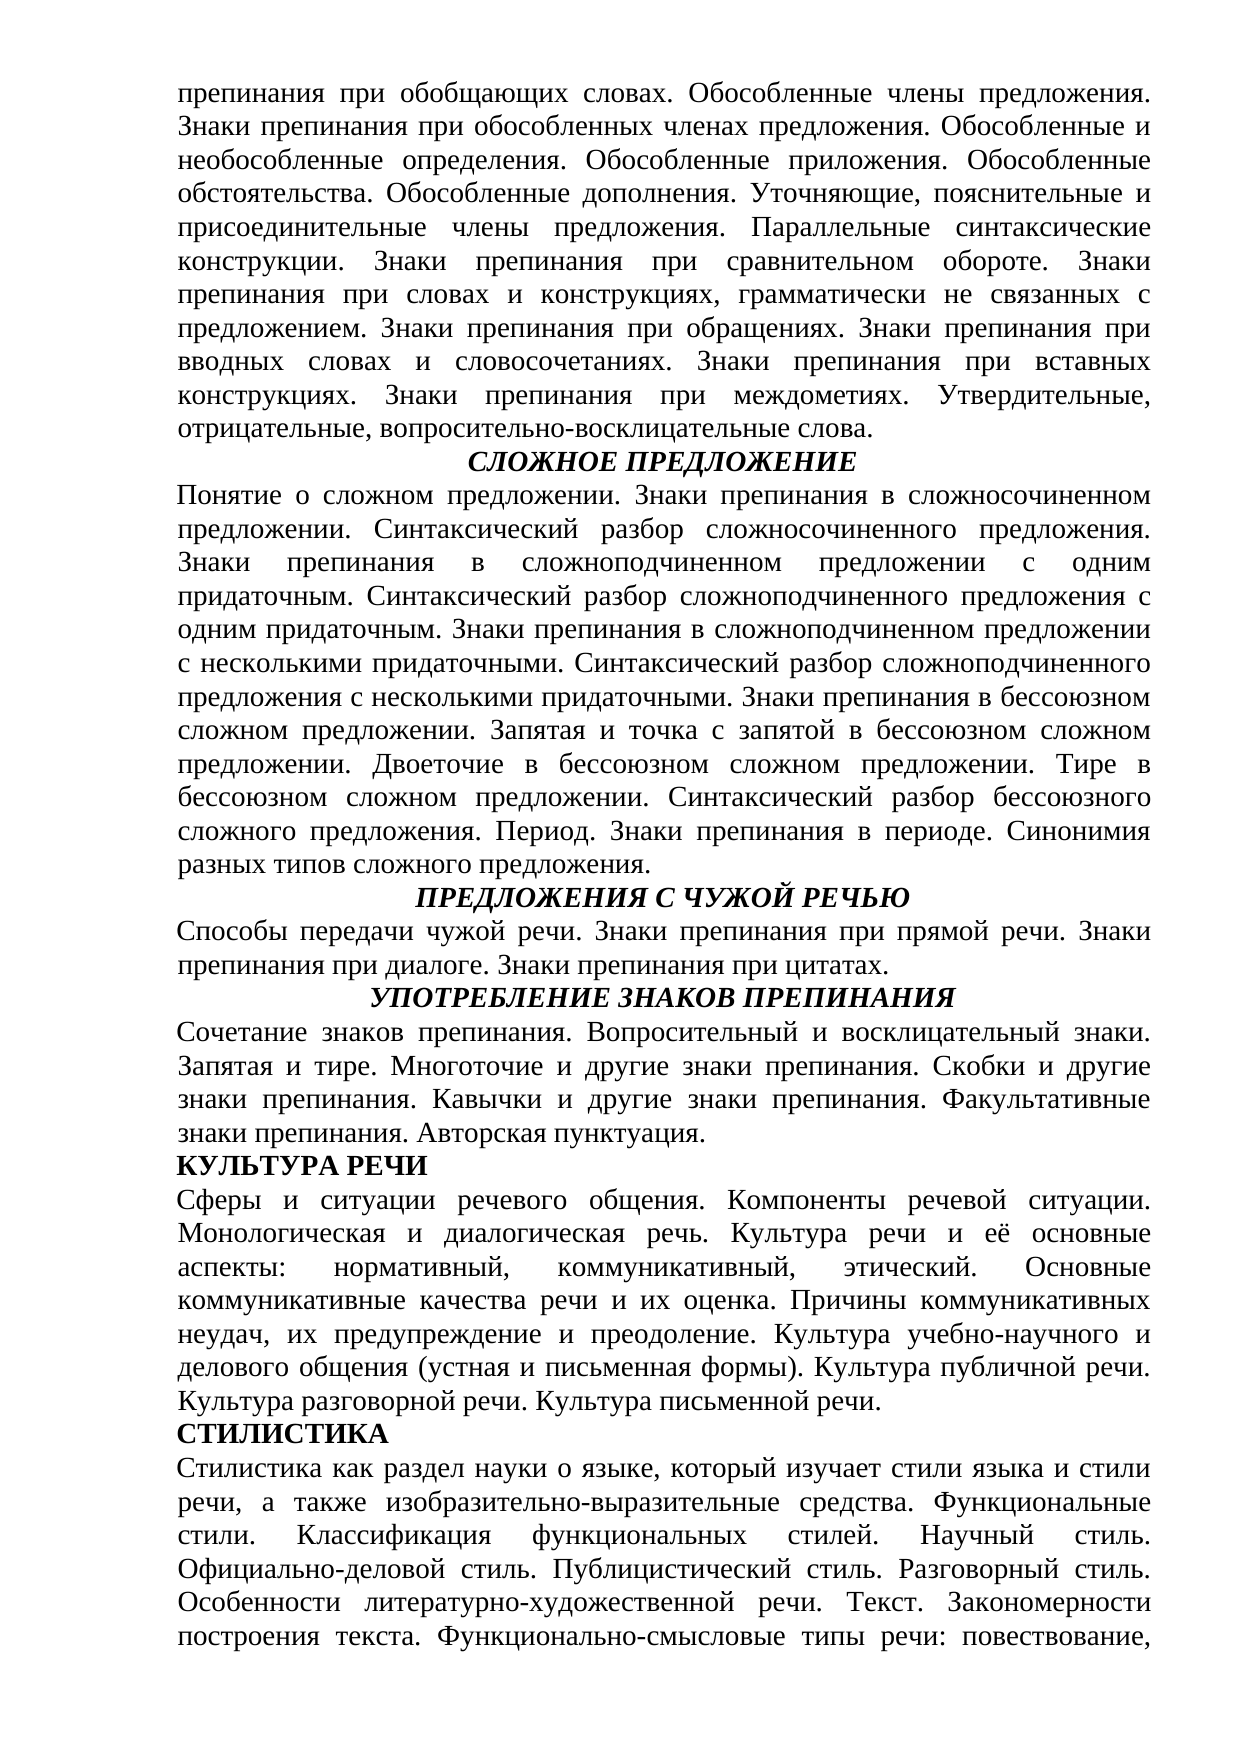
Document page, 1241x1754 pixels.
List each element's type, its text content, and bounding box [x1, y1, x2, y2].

text УПОТРЕБЛЕНИЕ ЗНАКОВ ПРЕПИНАНИЯ [176, 981, 1152, 1014]
text Понятие о сложном предложении. Знаки препинания в сложносочиненном предложении. Синтаксический разбор сложносочиненного предложения. Знаки препинания в сложноподчиненном предложении с одним придаточным. Синтаксический разбор сложноподчиненного предложения с одним придаточным. Знаки препинания в сложноподчиненном предложении с несколькими придаточными. Синтаксический разбор сложноподчиненного предложения с несколькими придаточными. Знаки препинания в бессоюзном сложном предложении. Запятая и точка с запятой в бессоюзном сложном предложении. Двоеточие в бессоюзном сложном предложении. Тире в бессоюзном сложном предложении. Синтаксический разбор бессоюзного сложного предложения. Период. Знаки препинания в периоде. Синонимия разных типов сложного предложения. [176, 477, 1152, 880]
text Сферы и ситуации речевого общения. Компоненты речевой ситуации. Монологическая и диалогическая речь. Культура речи и её основные аспекты: нормативный, коммуникативный, этический. Основные коммуникативные качества речи и их оценка. Причины коммуникативных неудач, их предупреждение и преодоление. Культура учебно-научного и делового общения (устная и письменная формы). Культура публичной речи. Культура разговорной речи. Культура письменной речи. [176, 1182, 1152, 1417]
text ПРЕДЛОЖЕНИЯ С ЧУЖОЙ РЕЧЬЮ [176, 880, 1152, 913]
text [176, 1450, 1152, 1651]
text СТИЛИСТИКА [176, 1417, 1152, 1450]
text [176, 75, 1152, 444]
text Сочетание знаков препинания. Вопросительный и восклицательный знаки. Запятая и тире. Многоточие и другие знаки препинания. Скобки и другие знаки препинания. Кавычки и другие знаки препинания. Факультативные знаки препинания. Авторская пунктуация. [176, 1014, 1152, 1148]
text СЛОЖНОЕ ПРЕДЛОЖЕНИЕ [176, 444, 1152, 477]
text КУЛЬТУРА РЕЧИ [176, 1148, 1152, 1182]
text Способы передачи чужой речи. Знаки препинания при прямой речи. Знаки препинания при диалоге. Знаки препинания при цитатах. [176, 913, 1152, 981]
